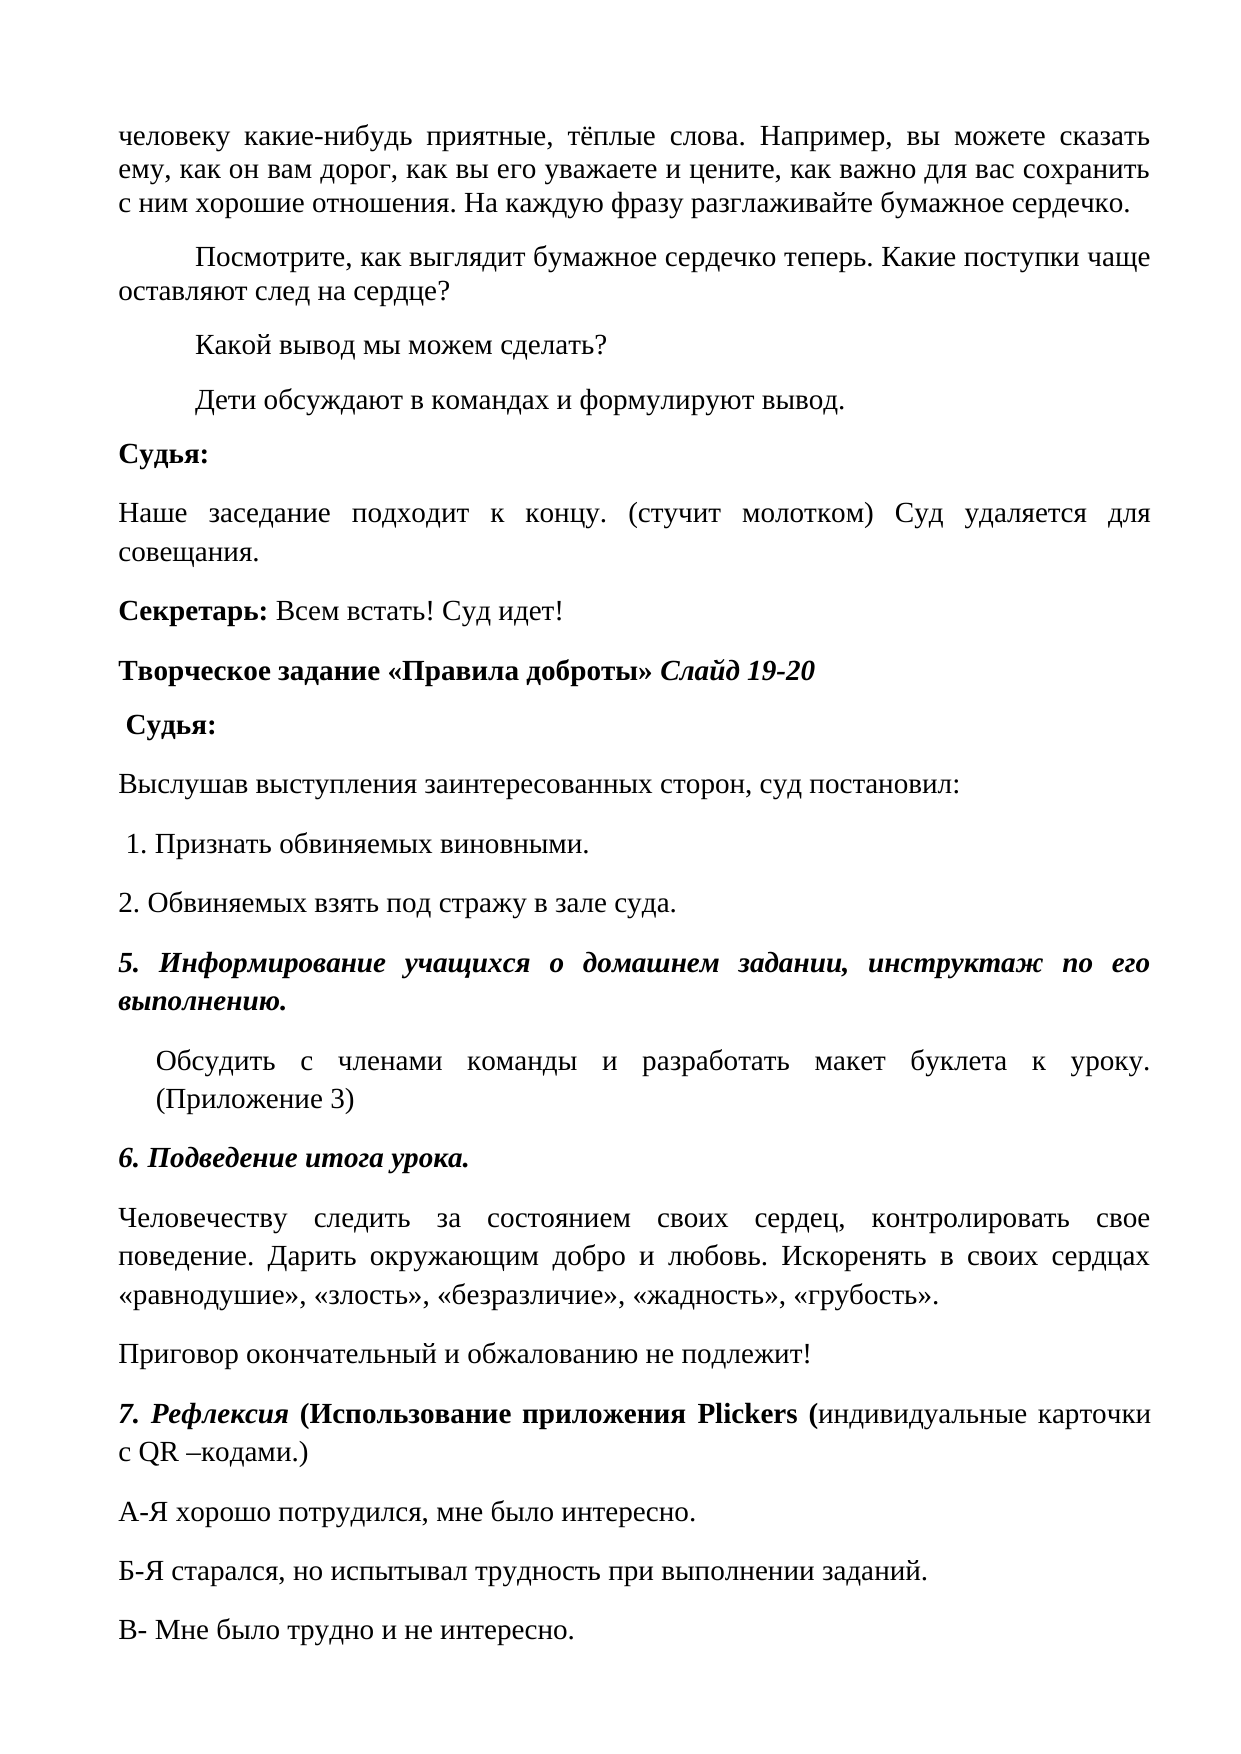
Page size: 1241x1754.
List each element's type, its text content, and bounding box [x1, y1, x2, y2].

text Судья: [118, 436, 1152, 470]
text 2. Обвиняемых взять под стражу в зале суда. [118, 885, 1152, 919]
text 5. Информирование учащихся о домашнем задании, инструктаж по его выполнению. [118, 945, 1152, 1017]
text Выслушав выступления заинтересованных сторон, суд постановил: [118, 767, 1152, 800]
text В- Мне было трудно и не интересно. [118, 1612, 1152, 1646]
text Какой вывод мы можем сделать? [118, 327, 1152, 361]
text Секретарь: Всем встать! Суд идет! [118, 593, 1152, 627]
text Посмотрите, как выглядит бумажное сердечко теперь. Какие поступки чаще оставляют след на сердце? [118, 239, 1152, 307]
text 7. Рефлексия (Использование приложения Plickers (индивидуальные карточки с QR –кодами.) [118, 1396, 1152, 1468]
text Творческое задание «Правила доброты» Слайд 19-20 [118, 653, 1152, 686]
text Наше заседание подходит к концу. (стучит молотком) Суд удаляется для совещания. [118, 496, 1152, 568]
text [118, 118, 1152, 219]
text Человечеству следить за состоянием своих сердец, контролировать свое поведение. Дарить окружающим добро и любовь. Искоренять в своих сердцах «равнодушие», «злость», «безразличие», «жадность», «грубость». [118, 1200, 1152, 1311]
text Судья: [118, 707, 1152, 741]
text Приговор окончательный и обжалованию не подлежит! [118, 1336, 1152, 1370]
text Б-Я старался, но испытывал трудность при выполнении заданий. [118, 1553, 1152, 1587]
text 1. Признать обвиняемых виновными. [118, 826, 1152, 859]
text А-Я хорошо потрудился, мне было интересно. [118, 1494, 1152, 1527]
text Дети обсуждают в командах и формулируют вывод. [118, 382, 1152, 415]
text 6. Подведение итога урока. [118, 1141, 1152, 1174]
list Обсудить с членами команды и разработать макет буклета к уроку. (Приложение 3) [156, 1043, 1152, 1115]
